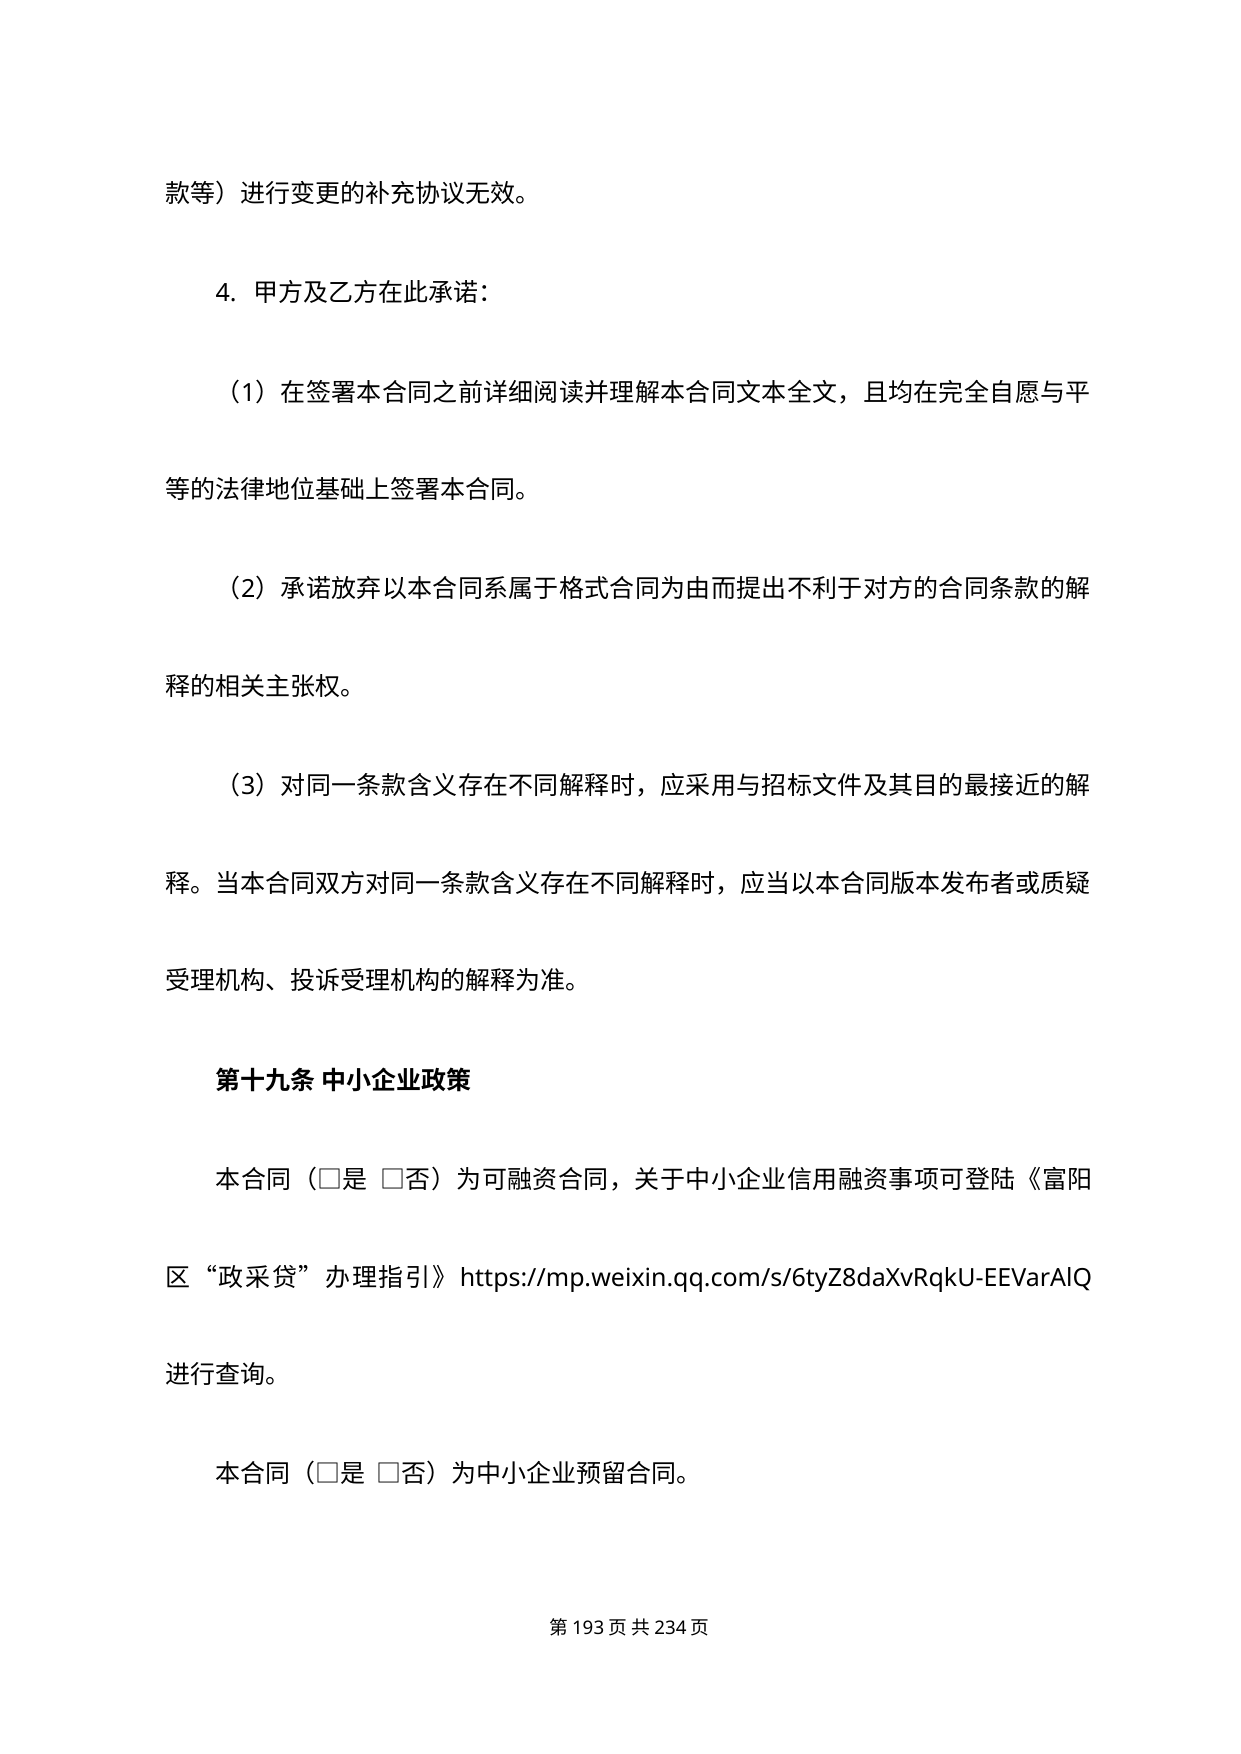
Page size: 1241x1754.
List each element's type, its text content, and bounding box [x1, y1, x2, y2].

text 本合同（□是 □否）为中小企业预留合同。 [165, 1439, 1092, 1504]
text （3）对同一条款含义存在不同解释时，应采用与招标文件及其目的最接近的解释。当本合同双方对同一条款含义存在不同解释时，应当以本合同版本发布者或质疑受理机构、投诉受理机构的解释为准。 [165, 751, 1092, 1011]
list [165, 159, 1092, 224]
list 甲方及乙方在此承诺： [165, 258, 1092, 323]
text 本合同（□是 □否）为可融资合同，关于中小企业信用融资事项可登陆《富阳区“政采贷”办理指引》https://mp.weixin.qq.com/s/6tyZ8daXvRqkU-EEVarAlQ进行查询。 [165, 1145, 1092, 1405]
text （2）承诺放弃以本合同系属于格式合同为由而提出不利于对方的合同条款的解释的相关主张权。 [165, 554, 1092, 717]
text （1）在签署本合同之前详细阅读并理解本合同文本全文，且均在完全自愿与平等的法律地位基础上签署本合同。 [165, 358, 1092, 520]
list 中小企业政策 [165, 1046, 1092, 1111]
